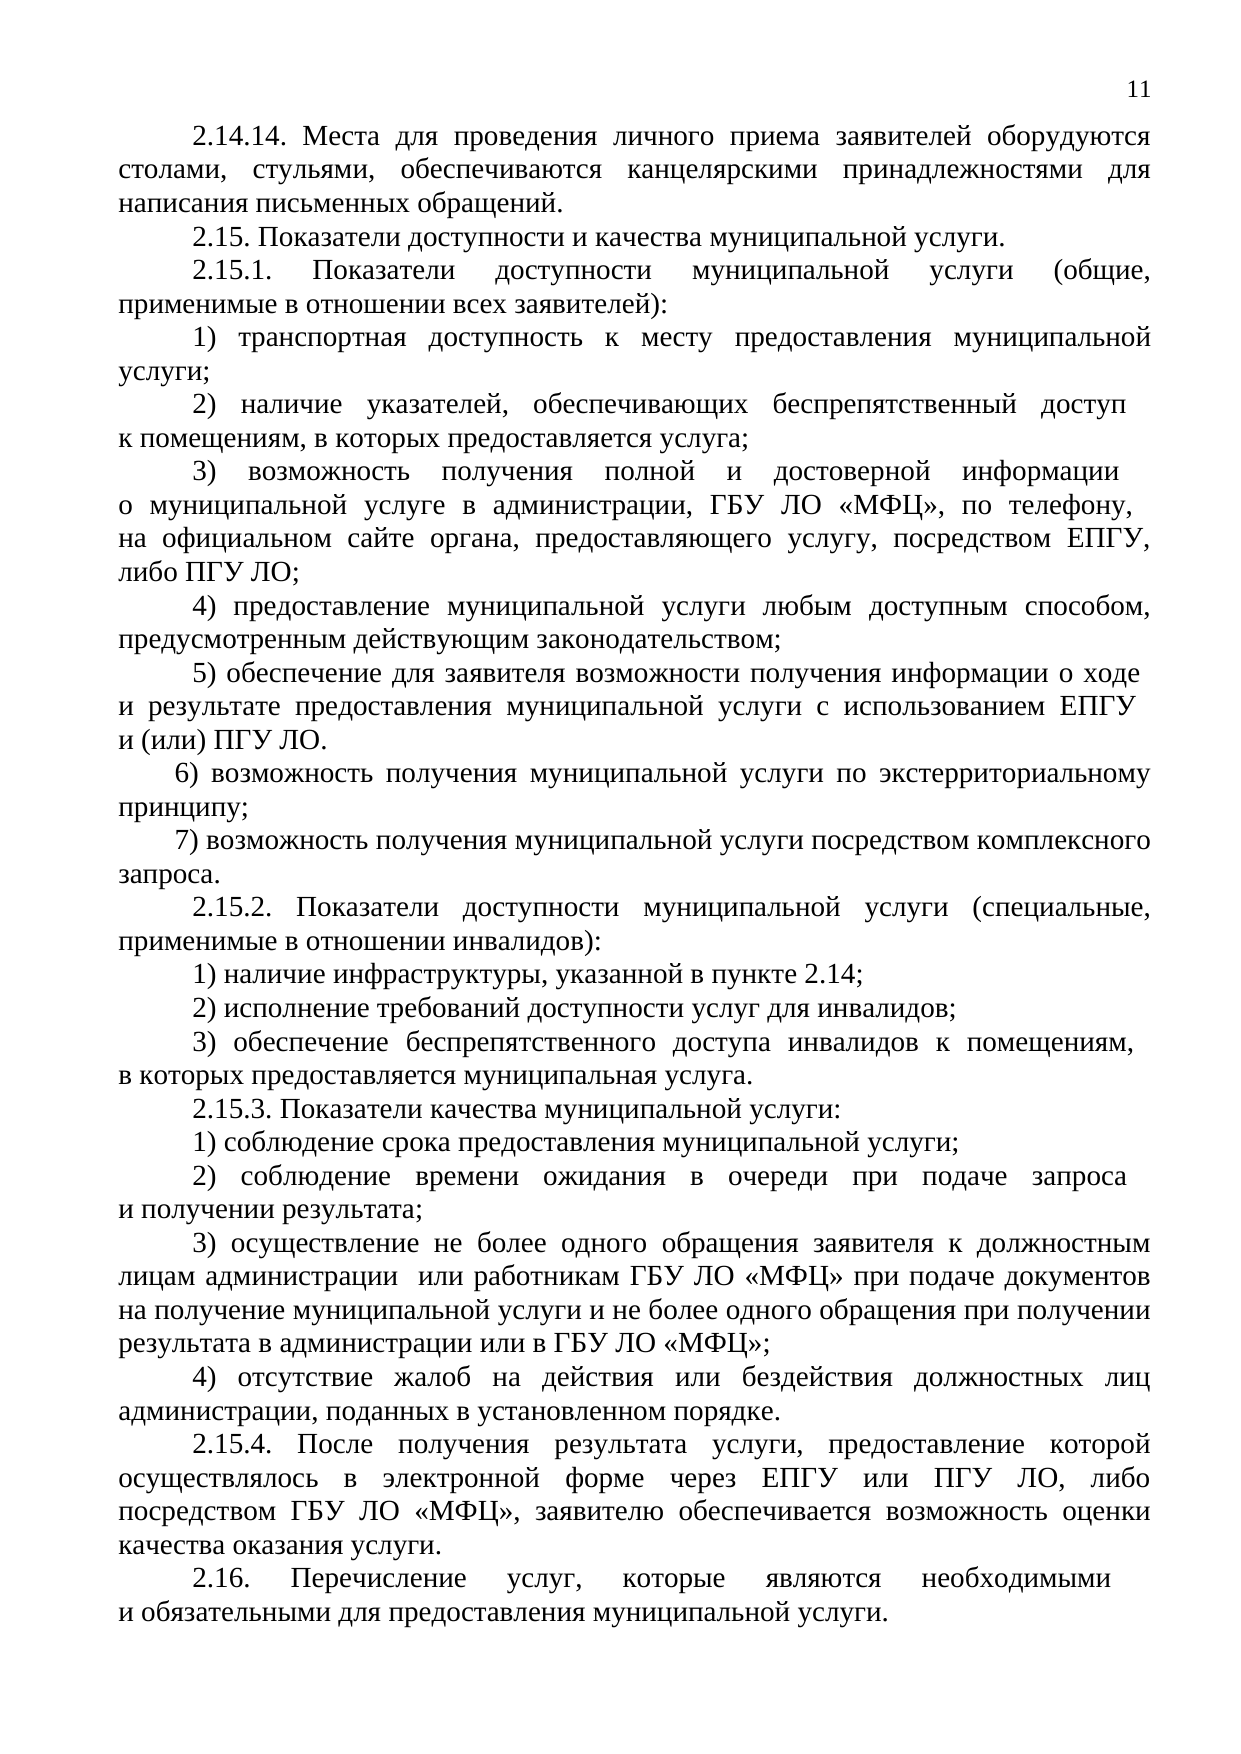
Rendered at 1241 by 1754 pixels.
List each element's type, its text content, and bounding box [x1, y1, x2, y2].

text 1) соблюдение срока предоставления муниципальной услуги; [118, 1124, 1152, 1158]
text 2.15. Показатели доступности и качества муниципальной услуги. [118, 219, 1152, 252]
text 2) исполнение требований доступности услуг для инвалидов; [118, 990, 1152, 1024]
text 3) осуществление не более одного обращения заявителя к должностным лицам администрации или работникам ГБУ ЛО «МФЦ» при подаче документов на получение муниципальной услуги и не более одного обращения при получении результата в администрации или в ГБУ ЛО «МФЦ»; [118, 1225, 1152, 1359]
text 2.16. Перечисление услуг, которые являются необходимыми и обязательными для предоставления муниципальной услуги. [118, 1560, 1152, 1627]
text 4) отсутствие жалоб на действия или бездействия должностных лиц администрации, поданных в установленном порядке. [118, 1359, 1152, 1426]
text 4) предоставление муниципальной услуги любым доступным способом, предусмотренным действующим законодательством; [118, 588, 1152, 655]
text 2.15.3. Показатели качества муниципальной услуги: [118, 1091, 1152, 1124]
text 5) обеспечение для заявителя возможности получения информации о ходе и результате предоставления муниципальной услуги с использованием ЕПГУ и (или) ПГУ ЛО. [118, 655, 1152, 755]
text 2.15.2. Показатели доступности муниципальной услуги (специальные, применимые в отношении инвалидов): [118, 889, 1152, 957]
text 2) наличие указателей, обеспечивающих беспрепятственный доступ к помещениям, в которых предоставляется услуга; [118, 386, 1152, 453]
text 2.15.1. Показатели доступности муниципальной услуги (общие, применимые в отношении всех заявителей): [118, 252, 1152, 319]
text 7) возможность получения муниципальной услуги посредством комплексного запроса. [118, 822, 1152, 889]
text 1) наличие инфраструктуры, указанной в пункте 2.14; [118, 957, 1152, 990]
text 3) обеспечение беспрепятственного доступа инвалидов к помещениям, в которых предоставляется муниципальная услуга. [118, 1024, 1152, 1091]
text 2) соблюдение времени ожидания в очереди при подаче запроса и получении результата; [118, 1158, 1152, 1225]
text 1) транспортная доступность к месту предоставления муниципальной услуги; [118, 319, 1152, 386]
text 2.15.4. После получения результата услуги, предоставление которой осуществлялось в электронной форме через ЕПГУ или ПГУ ЛО, либо посредством ГБУ ЛО «МФЦ», заявителю обеспечивается возможность оценки качества оказания услуги. [118, 1426, 1152, 1560]
text 2.14.14. Места для проведения личного приема заявителей оборудуются столами, стульями, обеспечиваются канцелярскими принадлежностями для написания письменных обращений. [118, 118, 1152, 219]
text 6) возможность получения муниципальной услуги по экстерриториальному принципу; [118, 755, 1152, 822]
text 3) возможность получения полной и достоверной информации о муниципальной услуге в администрации, ГБУ ЛО «МФЦ», по телефону, на официальном сайте органа, предоставляющего услугу, посредством ЕПГУ, либо ПГУ ЛО; [118, 453, 1152, 588]
